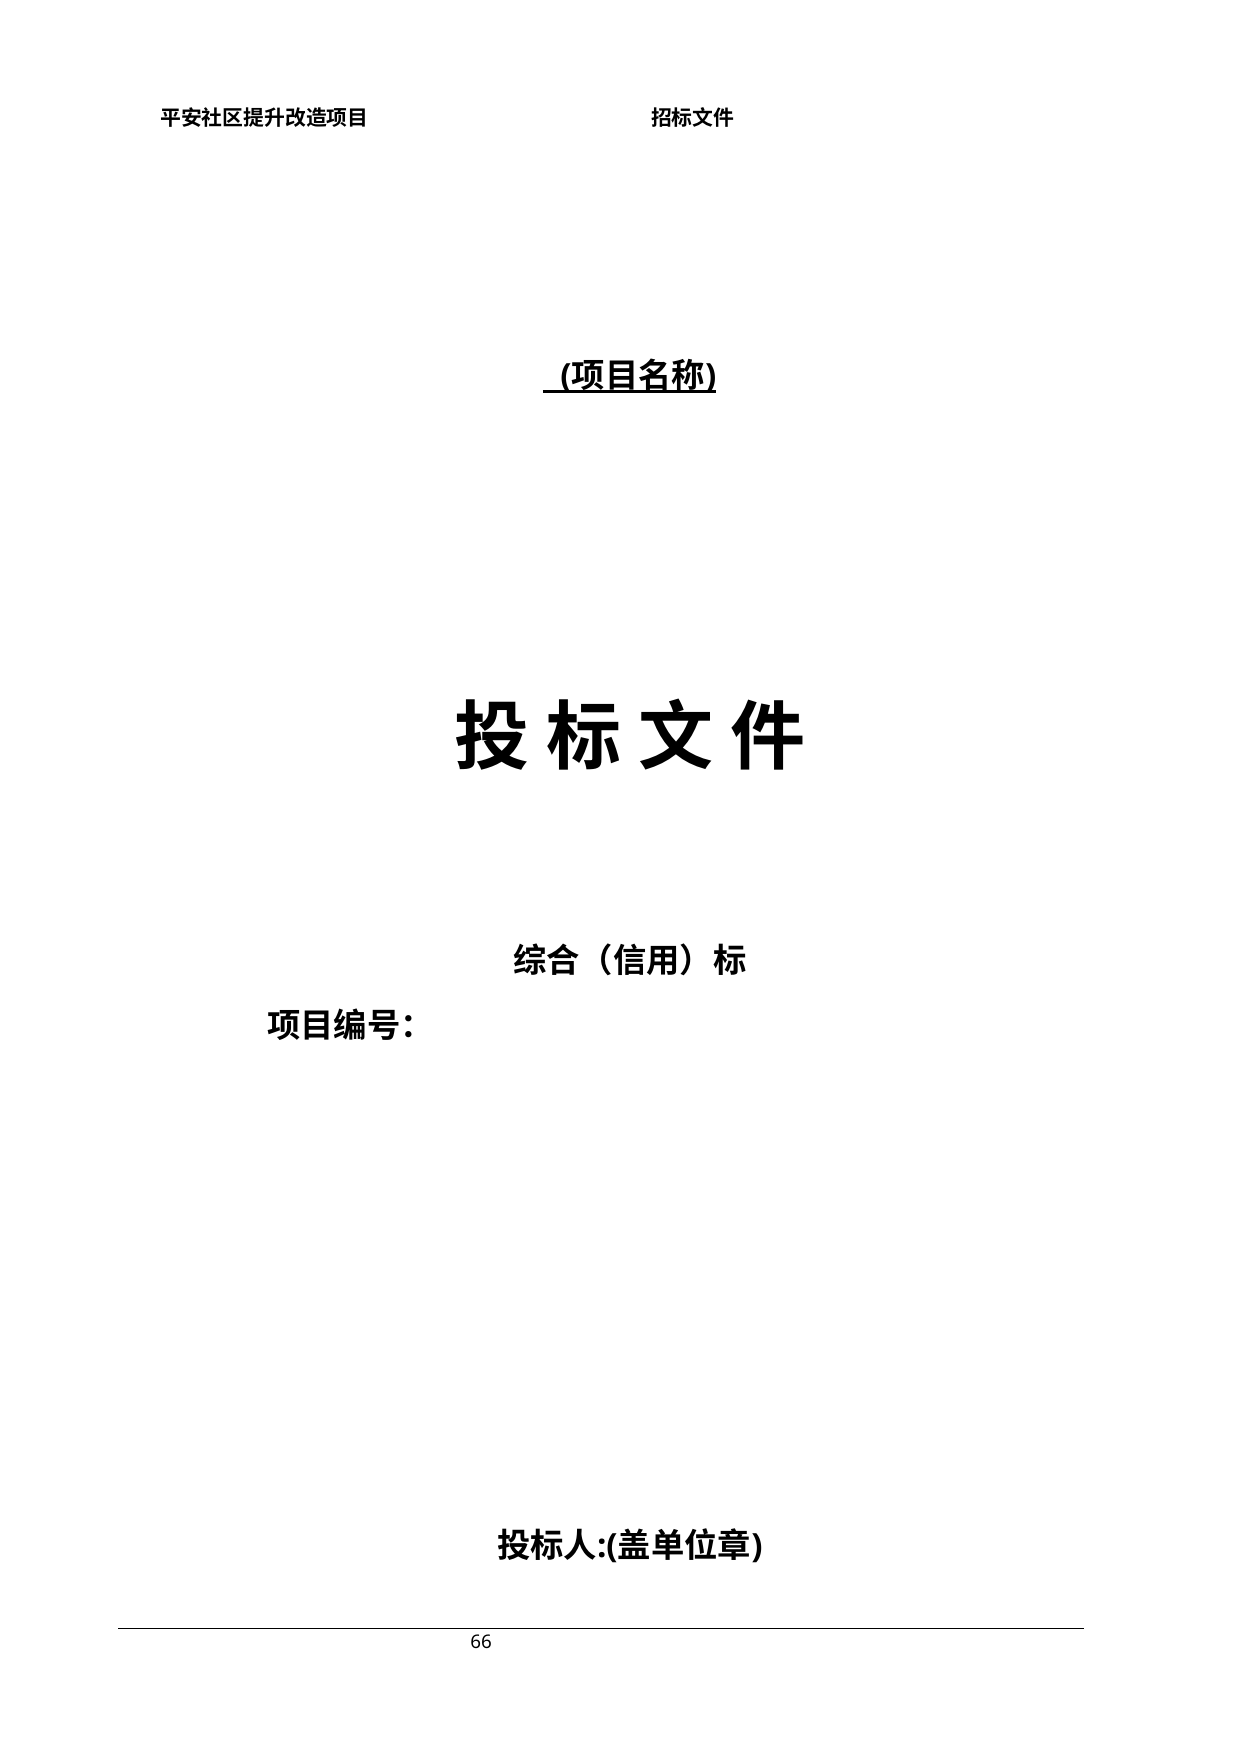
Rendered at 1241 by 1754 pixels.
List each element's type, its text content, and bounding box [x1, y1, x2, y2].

text 投 标 文 件 [137, 666, 1122, 796]
text 综合（信用）标 [137, 926, 1122, 991]
text (项目名称) [137, 341, 1122, 406]
text 项目编号： [137, 991, 1122, 1056]
text 投标人:(盖单位章) [137, 1511, 1122, 1576]
